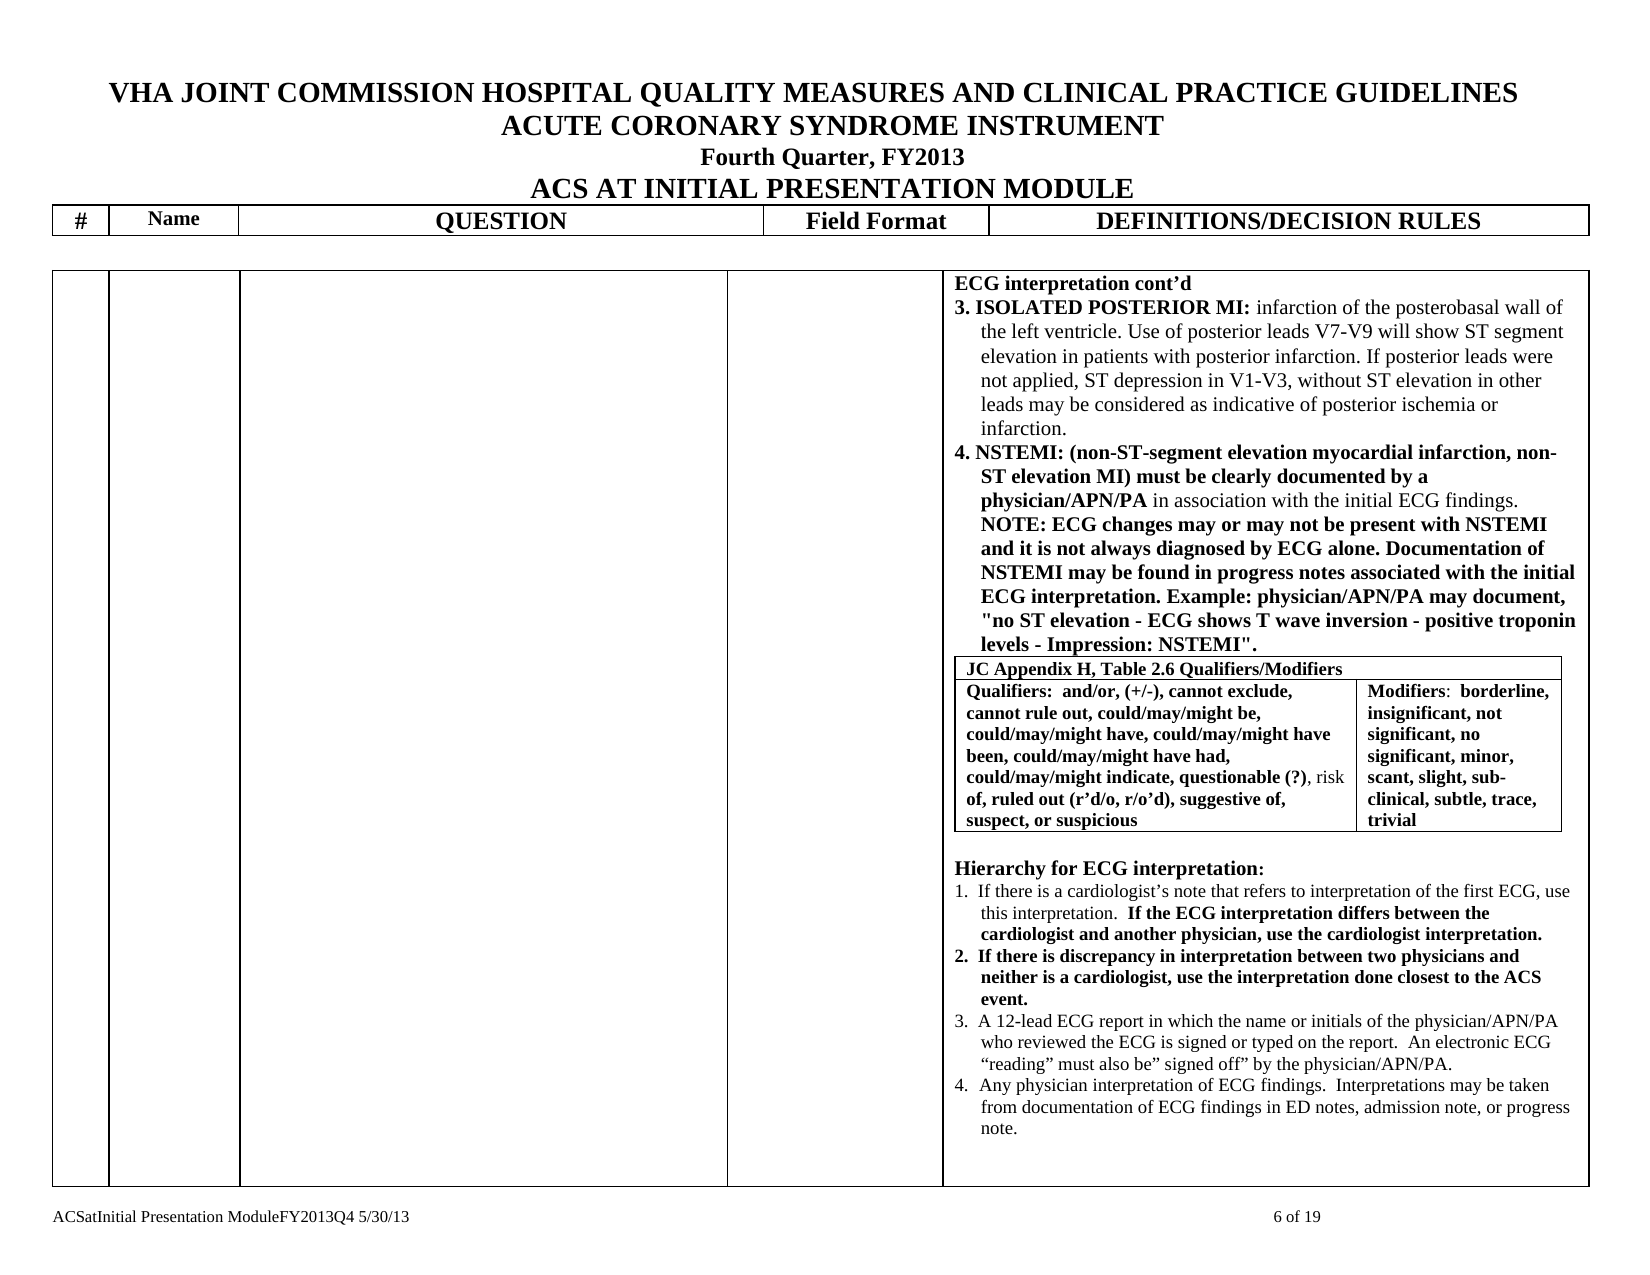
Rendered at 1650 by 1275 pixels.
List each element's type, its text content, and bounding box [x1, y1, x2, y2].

table_cell ECG interpretation cont’d 3. ISOLATED POSTERIOR MI: infarction of the posterobasal wall of the left ventricle. Use of posterior leads V7-V9 will show ST segment elevation in patients with posterior infarction. If posterior leads were not applied, ST depression in V1-V3, without ST elevation in other leads may be considered as indicative of posterior ischemia or infarction. 4. NSTEMI: (non-ST-segment elevation myocardial infarction, non-ST elevation MI) must be clearly documented by a physician/APN/PA in association with the initial ECG findings. NOTE: ECG changes may or may not be present with NSTEMI and it is not always diagnosed by ECG alone. Documentation of NSTEMI may be found in progress notes associated with the initial ECG interpretation. Example: physician/APN/PA may document, "no ST elevation - ECG shows T wave inversion - positive troponin levels - Impression: NSTEMI". Hierarchy for ECG interpretation: 1. If there is a cardiologist’s note that refers to interpretation of the first ECG, use this interpretation. If the ECG interpretation differs between the cardiologist and another physician, use the cardiologist interpretation. 2. If there is discrepancy in interpretation between two physicians and neither is a cardiologist, use the interpretation done closest to the ACS event. 3. A 12-lead ECG report in which the name or initials of the physician/APN/PA who reviewed the ECG is signed or typed on the report. An electronic ECG “reading” must also be” signed off” by the physician/APN/PA. 4. Any physician interpretation of ECG findings. Interpretations may be taken from documentation of ECG findings in ED notes, admission note, or progress note. [944, 271, 1588, 1186]
table_cell [241, 271, 727, 1186]
table_cell [110, 271, 239, 1186]
table_cell [53, 271, 108, 1186]
table_cell [728, 271, 942, 1186]
